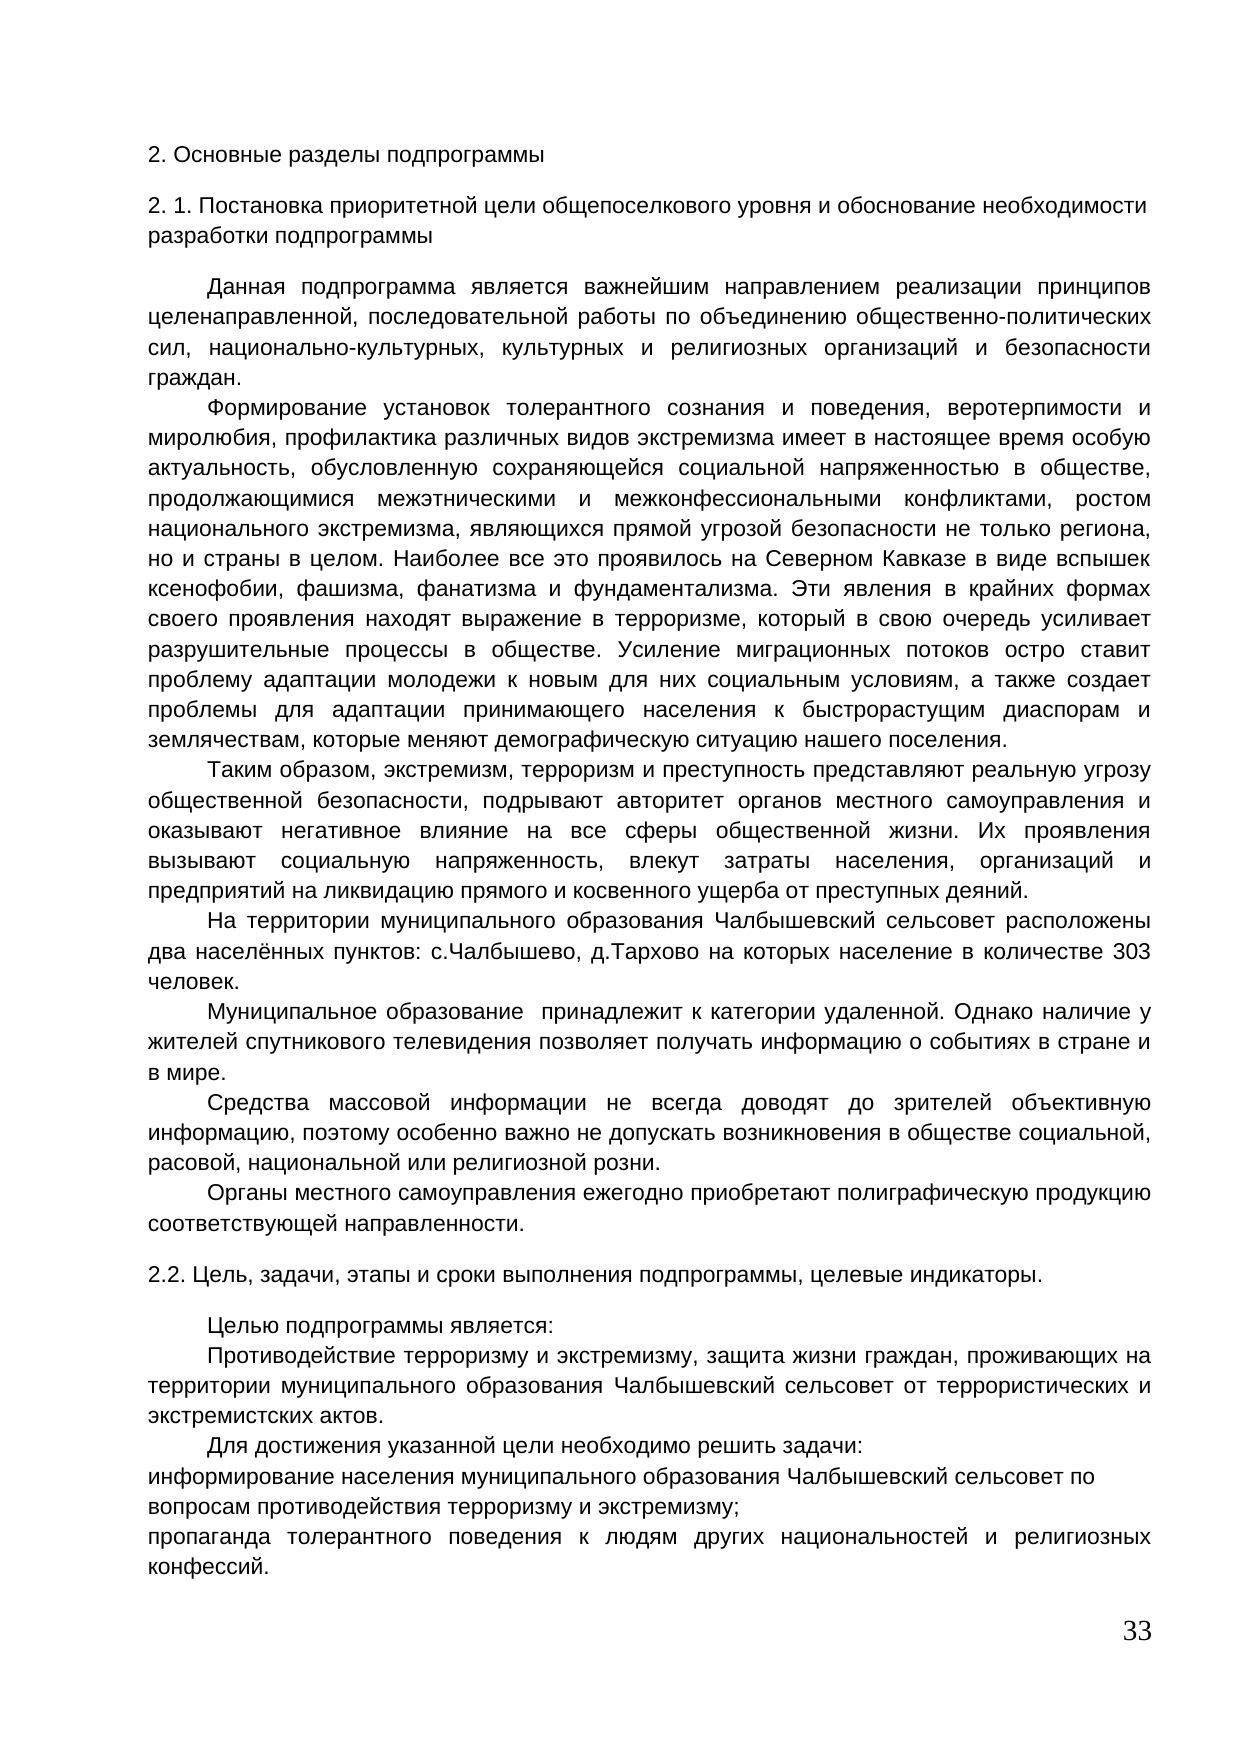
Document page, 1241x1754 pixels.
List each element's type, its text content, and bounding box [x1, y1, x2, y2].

text 2. 1. Постановка приоритетной цели общепоселкового уровня и обоснование необходимости разработки подпрограммы [148, 192, 1152, 248]
text Данная подпрограмма является важнейшим направлением реализации принципов целенаправленной, последовательной работы по объединению общественно-политических сил, национально-культурных, культурных и религиозных организаций и безопасности граждан. [148, 273, 1152, 390]
text Органы местного самоуправления ежегодно приобретают полиграфическую продукцию соответствующей направленности. [148, 1179, 1152, 1236]
text информирование населения муниципального образования Чалбышевский сельсовет по вопросам противодействия терроризму и экстремизму; [148, 1463, 1152, 1519]
text 2.2. Цель, задачи, этапы и сроки выполнения подпрограммы, целевые индикаторы. [148, 1261, 1152, 1287]
text Целью подпрограммы является: [148, 1312, 1152, 1338]
text 2. Основные разделы подпрограммы [148, 141, 1152, 167]
text Таким образом, экстремизм, терроризм и преступность представляют реальную угрозу общественной безопасности, подрывают авторитет органов местного самоуправления и оказывают негативное влияние на все сферы общественной жизни. Их проявления вызывают социальную напряженность, влекут затраты населения, организаций и предприятий на ликвидацию прямого и косвенного ущерба от преступных деяний. [148, 756, 1152, 904]
text пропаганда толерантного поведения к людям других национальностей и религиозных конфессий. [148, 1523, 1152, 1580]
text Для достижения указанной цели необходимо решить задачи: [148, 1432, 1152, 1459]
text Формирование установок толерантного сознания и поведения, веротерпимости и миролюбия, профилактика различных видов экстремизма имеет в настоящее время особую актуальность, обусловленную сохраняющейся социальной напряженностью в обществе, продолжающимися межэтническими и межконфессиональными конфликтами, ростом национального экстремизма, являющихся прямой угрозой безопасности не только региона, но и страны в целом. Наиболее все это проявилось на Северном Кавказе в виде вспышек ксенофобии, фашизма, фанатизма и фундаментализма. Эти явления в крайних формах своего проявления находят выражение в терроризме, который в свою очередь усиливает разрушительные процессы в обществе. Усиление миграционных потоков остро ставит проблему адаптации молодежи к новым для них социальным условиям, а также создает проблемы для адаптации принимающего населения к быстрорастущим диаспорам и землячествам, которые меняют демографическую ситуацию нашего поселения. [148, 394, 1152, 753]
text Средства массовой информации не всегда доводят до зрителей объективную информацию, поэтому особенно важно не допускать возникновения в обществе социальной, расовой, национальной или религиозной розни. [148, 1089, 1152, 1176]
text На территории муниципального образования Чалбышевский сельсовет расположены два населённых пунктов: с.Чалбышево, д.Тархово на которых население в количестве 303 человек. [148, 907, 1152, 994]
text Противодействие терроризму и экстремизму, защита жизни граждан, проживающих на территории муниципального образования Чалбышевский сельсовет от террористических и экстремистских актов. [148, 1342, 1152, 1429]
text Муниципальное образование принадлежит к категории удаленной. Однако наличие у жителей спутникового телевидения позволяет получать информацию о событиях в стране и в мире. [148, 998, 1152, 1085]
